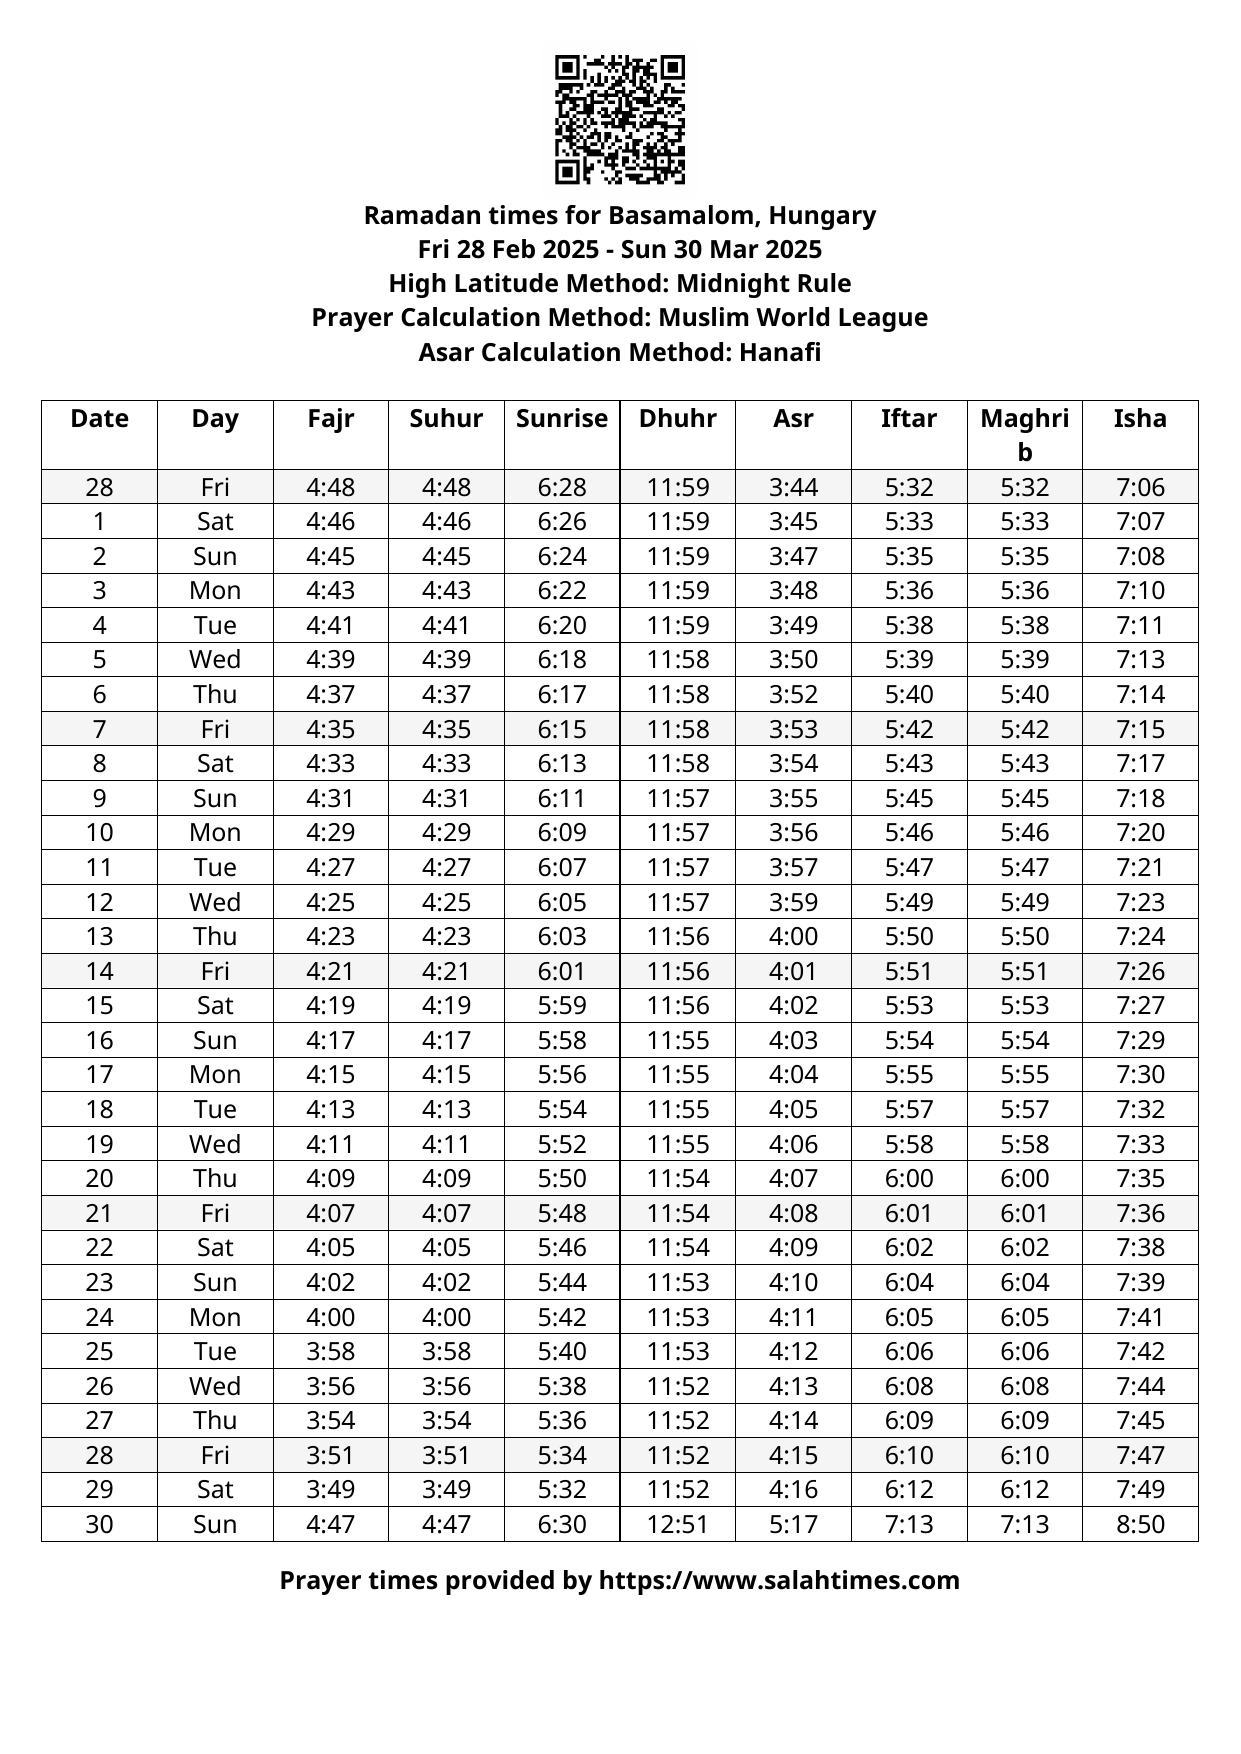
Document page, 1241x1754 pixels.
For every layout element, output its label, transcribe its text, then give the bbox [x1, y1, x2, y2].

table_cell 11:59 [621, 539, 735, 572]
table_header Day [158, 401, 273, 469]
table_cell Sun [158, 1507, 273, 1541]
table_cell 5:55 [852, 1058, 967, 1091]
table_cell 4:04 [736, 1058, 851, 1091]
table_cell Mon [158, 816, 273, 849]
table_cell 5:34 [505, 1438, 619, 1472]
table_cell 4:33 [274, 746, 388, 780]
table_cell 4:45 [274, 539, 388, 572]
text Prayer times provided by https://www.salahtimes.com [42, 1563, 1198, 1597]
table_cell 11:58 [621, 677, 735, 711]
table_cell 7:29 [1083, 1023, 1198, 1057]
table_cell 4:29 [389, 816, 504, 849]
table_cell 5:36 [852, 574, 967, 607]
table_cell 4:09 [389, 1161, 504, 1195]
table_cell Thu [158, 1161, 273, 1195]
table_cell Mon [158, 574, 273, 607]
table_cell 7:13 [852, 1507, 967, 1541]
table_cell 4:27 [389, 850, 504, 884]
table_cell 4:00 [389, 1300, 504, 1333]
table_cell 4:01 [736, 954, 851, 987]
table_cell 7:49 [1083, 1473, 1198, 1506]
table_cell 4:16 [736, 1473, 851, 1506]
table_cell 11:53 [621, 1300, 735, 1333]
table_cell 5:38 [968, 608, 1082, 642]
table_cell 4:13 [274, 1092, 388, 1126]
table_cell 7:07 [1083, 504, 1198, 538]
table_cell 11:54 [621, 1161, 735, 1195]
table_cell 6:04 [968, 1265, 1082, 1299]
table_cell 29 [42, 1473, 157, 1506]
table_cell 6 [42, 677, 157, 711]
table_cell 14 [42, 954, 157, 987]
table_cell 4:11 [274, 1127, 388, 1160]
table_cell 22 [42, 1231, 157, 1264]
table_cell 3:45 [736, 504, 851, 538]
table_cell 11:56 [621, 919, 735, 953]
table_cell 4:47 [389, 1507, 504, 1541]
table_cell 3:56 [274, 1369, 388, 1402]
table_cell 3:44 [736, 470, 851, 503]
table_cell 5:36 [505, 1404, 619, 1437]
table_cell 11:54 [621, 1231, 735, 1264]
table_cell Mon [158, 1058, 273, 1091]
table_cell 6:12 [852, 1473, 967, 1506]
table_cell 19 [42, 1127, 157, 1160]
table_cell 4:21 [389, 954, 504, 987]
table_cell 3:56 [736, 816, 851, 849]
table_cell 5:51 [968, 954, 1082, 987]
table_cell 4:09 [274, 1161, 388, 1195]
table_cell 7:21 [1083, 850, 1198, 884]
table_cell 12 [42, 885, 157, 918]
table_header Iftar [852, 401, 967, 469]
table_cell 4:43 [274, 574, 388, 607]
table_cell 5:35 [968, 539, 1082, 572]
table_cell 6:06 [968, 1334, 1082, 1368]
table_cell 7:24 [1083, 919, 1198, 953]
table_cell 5:46 [968, 816, 1082, 849]
table_cell 5:46 [852, 816, 967, 849]
table_cell 20 [42, 1161, 157, 1195]
table_cell 5:51 [852, 954, 967, 987]
table_cell 4:41 [274, 608, 388, 642]
table_cell 7:39 [1083, 1265, 1198, 1299]
table_cell Sun [158, 781, 273, 814]
table_cell 5:35 [852, 539, 967, 572]
table_cell 3:59 [736, 885, 851, 918]
table_cell 7:20 [1083, 816, 1198, 849]
table_cell 7:47 [1083, 1438, 1198, 1472]
table_cell 6:05 [968, 1300, 1082, 1333]
table_cell 4:02 [736, 989, 851, 1022]
table_cell 4:15 [274, 1058, 388, 1091]
table_cell 11:59 [621, 504, 735, 538]
table_cell 7:18 [1083, 781, 1198, 814]
table_cell 7:13 [968, 1507, 1082, 1541]
table_cell 4:00 [736, 919, 851, 953]
table_cell 4:07 [274, 1196, 388, 1229]
table_cell 4:31 [274, 781, 388, 814]
table_cell 5:53 [968, 989, 1082, 1022]
table_cell 3:56 [389, 1369, 504, 1402]
table_cell 3:52 [736, 677, 851, 711]
table_cell 4:07 [736, 1161, 851, 1195]
table_cell 28 [42, 1438, 157, 1472]
table_cell 15 [42, 989, 157, 1022]
table_cell 4:39 [274, 643, 388, 676]
table_cell 6:08 [852, 1369, 967, 1402]
table_cell 6:09 [852, 1404, 967, 1437]
table_cell 1 [42, 504, 157, 538]
text Ramadan times for Basamalom, Hungary [42, 198, 1198, 232]
table_cell 5:54 [852, 1023, 967, 1057]
table_cell Sat [158, 504, 273, 538]
table_cell Thu [158, 1404, 273, 1437]
table_cell 5:50 [968, 919, 1082, 953]
table_cell 4:41 [389, 608, 504, 642]
table_cell 8 [42, 746, 157, 780]
table_cell 7:33 [1083, 1127, 1198, 1160]
table_cell 4:12 [736, 1334, 851, 1368]
table_cell 11:57 [621, 850, 735, 884]
table_cell 4:37 [389, 677, 504, 711]
table_cell 6:17 [505, 677, 619, 711]
table_cell 6:30 [505, 1507, 619, 1541]
table_cell 5:40 [505, 1334, 619, 1368]
table_cell 5:42 [505, 1300, 619, 1333]
table_cell 7:06 [1083, 470, 1198, 503]
table_cell 6:00 [968, 1161, 1082, 1195]
table_cell 3:51 [274, 1438, 388, 1472]
table_cell 4:48 [389, 470, 504, 503]
table_cell 5:33 [968, 504, 1082, 538]
table_cell 11:55 [621, 1058, 735, 1091]
table_cell 7:42 [1083, 1334, 1198, 1368]
table_cell Fri [158, 1438, 273, 1472]
table_cell 6:01 [852, 1196, 967, 1229]
table_cell 5:47 [968, 850, 1082, 884]
table_cell Mon [158, 1300, 273, 1333]
table_cell 26 [42, 1369, 157, 1402]
table_cell 11:52 [621, 1438, 735, 1472]
table_cell 27 [42, 1404, 157, 1437]
table_cell 11:58 [621, 712, 735, 745]
table_cell 7 [42, 712, 157, 745]
table_cell 7:30 [1083, 1058, 1198, 1091]
table_cell 6:10 [852, 1438, 967, 1472]
table_cell 4:09 [736, 1231, 851, 1264]
table_cell 7:10 [1083, 574, 1198, 607]
table_cell 7:26 [1083, 954, 1198, 987]
table_cell 5:38 [505, 1369, 619, 1402]
table_header Suhur [389, 401, 504, 469]
table_cell 4:29 [274, 816, 388, 849]
table_cell 5:32 [505, 1473, 619, 1506]
table_cell 6:13 [505, 746, 619, 780]
table_cell 5:17 [736, 1507, 851, 1541]
table_cell 5:39 [968, 643, 1082, 676]
table_cell 6:20 [505, 608, 619, 642]
table_header Sunrise [505, 401, 619, 469]
table_cell 4:17 [274, 1023, 388, 1057]
table_cell 4:37 [274, 677, 388, 711]
table_cell 4:21 [274, 954, 388, 987]
table_cell 11:59 [621, 608, 735, 642]
table_cell 4:06 [736, 1127, 851, 1160]
text Asar Calculation Method: Hanafi [42, 334, 1198, 368]
table_cell 7:32 [1083, 1092, 1198, 1126]
table_cell 6:22 [505, 574, 619, 607]
table_cell 5:58 [852, 1127, 967, 1160]
table_cell 10 [42, 816, 157, 849]
table_cell 3:53 [736, 712, 851, 745]
table_cell 5:59 [505, 989, 619, 1022]
table_cell 7:36 [1083, 1196, 1198, 1229]
table_cell 4:35 [389, 712, 504, 745]
table_cell 4:19 [274, 989, 388, 1022]
table_cell Fri [158, 712, 273, 745]
table_cell 4:14 [736, 1404, 851, 1437]
table_cell 4:39 [389, 643, 504, 676]
table_header Date [42, 401, 157, 469]
table_cell Thu [158, 919, 273, 953]
table_cell 11:52 [621, 1473, 735, 1506]
table_cell 6:02 [968, 1231, 1082, 1264]
table_cell 6:07 [505, 850, 619, 884]
table_cell 6:09 [505, 816, 619, 849]
table_cell 4:19 [389, 989, 504, 1022]
table_cell 7:41 [1083, 1300, 1198, 1333]
table_cell 11:56 [621, 989, 735, 1022]
table_cell 5:56 [505, 1058, 619, 1091]
table_cell 4:10 [736, 1265, 851, 1299]
table_cell 11 [42, 850, 157, 884]
table_cell 5:46 [505, 1231, 619, 1264]
picture [542, 41, 699, 198]
table_cell 4:23 [274, 919, 388, 953]
table_cell 5:50 [852, 919, 967, 953]
table_cell 4:11 [736, 1300, 851, 1333]
table_cell 6:12 [968, 1473, 1082, 1506]
table_cell 9 [42, 781, 157, 814]
table_cell Tue [158, 1092, 273, 1126]
table_cell 11:55 [621, 1023, 735, 1057]
table_cell 5:38 [852, 608, 967, 642]
table_cell Wed [158, 1369, 273, 1402]
table_cell 11:58 [621, 643, 735, 676]
table_cell 6:05 [852, 1300, 967, 1333]
table_cell 3:54 [389, 1404, 504, 1437]
table_cell 4:15 [736, 1438, 851, 1472]
table_cell 6:15 [505, 712, 619, 745]
table_cell Wed [158, 1127, 273, 1160]
table_cell 5:40 [968, 677, 1082, 711]
table_cell 11:58 [621, 746, 735, 780]
table_cell 4:11 [389, 1127, 504, 1160]
table_cell 13 [42, 919, 157, 953]
table_cell 4:17 [389, 1023, 504, 1057]
table_cell 18 [42, 1092, 157, 1126]
table_cell 6:26 [505, 504, 619, 538]
table_cell 11:52 [621, 1404, 735, 1437]
table_cell Sun [158, 1265, 273, 1299]
table_cell 4:13 [736, 1369, 851, 1402]
table_cell Sun [158, 1023, 273, 1057]
table_cell 3:49 [736, 608, 851, 642]
table_cell Wed [158, 643, 273, 676]
table_cell 5:48 [505, 1196, 619, 1229]
table_header Fajr [274, 401, 388, 469]
table_cell 6:24 [505, 539, 619, 572]
table_cell 2 [42, 539, 157, 572]
table_cell 4:07 [389, 1196, 504, 1229]
table_cell 16 [42, 1023, 157, 1057]
table_cell 6:10 [968, 1438, 1082, 1472]
table_cell 5:53 [852, 989, 967, 1022]
table_cell 4:15 [389, 1058, 504, 1091]
table_cell 3:58 [274, 1334, 388, 1368]
table_header Maghrib [968, 401, 1082, 469]
table_cell Tue [158, 1334, 273, 1368]
table_cell 5:55 [968, 1058, 1082, 1091]
table_cell 4:46 [274, 504, 388, 538]
table_cell 5:49 [852, 885, 967, 918]
table_cell 21 [42, 1196, 157, 1229]
table_cell 3:58 [389, 1334, 504, 1368]
table_cell 6:28 [505, 470, 619, 503]
table_cell 6:03 [505, 919, 619, 953]
table_cell 3 [42, 574, 157, 607]
table_cell 5:32 [968, 470, 1082, 503]
table_cell 7:38 [1083, 1231, 1198, 1264]
table_cell 6:06 [852, 1334, 967, 1368]
table_cell 4:02 [389, 1265, 504, 1299]
table_cell 5:52 [505, 1127, 619, 1160]
table_cell 4:05 [274, 1231, 388, 1264]
table_cell 4:05 [736, 1092, 851, 1126]
table_cell 4:25 [274, 885, 388, 918]
text High Latitude Method: Midnight Rule [42, 266, 1198, 300]
table_cell 11:53 [621, 1265, 735, 1299]
table_cell 6:08 [968, 1369, 1082, 1402]
table_cell 6:11 [505, 781, 619, 814]
table_cell 5:45 [968, 781, 1082, 814]
table_cell Fri [158, 954, 273, 987]
table_header Asr [736, 401, 851, 469]
table_cell 5:43 [968, 746, 1082, 780]
table_cell 4:33 [389, 746, 504, 780]
table_cell 3:54 [274, 1404, 388, 1437]
table_cell 7:35 [1083, 1161, 1198, 1195]
table_cell 11:53 [621, 1334, 735, 1368]
table_cell 4 [42, 608, 157, 642]
table_cell Sun [158, 539, 273, 572]
table_cell 3:49 [274, 1473, 388, 1506]
table_cell 4:13 [389, 1092, 504, 1126]
table_cell 5:57 [968, 1092, 1082, 1126]
table_cell 5:54 [505, 1092, 619, 1126]
table_cell 5:58 [505, 1023, 619, 1057]
text Fri 28 Feb 2025 - Sun 30 Mar 2025 [42, 232, 1198, 266]
table_cell 11:52 [621, 1369, 735, 1402]
table_cell Tue [158, 608, 273, 642]
table_cell 6:09 [968, 1404, 1082, 1437]
table_cell 6:01 [505, 954, 619, 987]
table_header Isha [1083, 401, 1198, 469]
table_cell 7:23 [1083, 885, 1198, 918]
table_cell 4:08 [736, 1196, 851, 1229]
table_cell 5:57 [852, 1092, 967, 1126]
table_cell 11:54 [621, 1196, 735, 1229]
table_cell 11:59 [621, 470, 735, 503]
table_cell 24 [42, 1300, 157, 1333]
table_cell 3:57 [736, 850, 851, 884]
table_cell 25 [42, 1334, 157, 1368]
table_cell 4:43 [389, 574, 504, 607]
table_cell 17 [42, 1058, 157, 1091]
table_cell 7:17 [1083, 746, 1198, 780]
table_cell 4:46 [389, 504, 504, 538]
table_cell 5:32 [852, 470, 967, 503]
table_cell 5:39 [852, 643, 967, 676]
table_cell 28 [42, 470, 157, 503]
table_cell 11:57 [621, 781, 735, 814]
table_cell 4:31 [389, 781, 504, 814]
table_cell 5:47 [852, 850, 967, 884]
table_cell 4:05 [389, 1231, 504, 1264]
table_cell 5:44 [505, 1265, 619, 1299]
table_cell 3:51 [389, 1438, 504, 1472]
table_cell 5:42 [968, 712, 1082, 745]
table_cell 5:42 [852, 712, 967, 745]
table_cell 5 [42, 643, 157, 676]
table_cell 7:45 [1083, 1404, 1198, 1437]
table_cell 5:36 [968, 574, 1082, 607]
table_cell 5:33 [852, 504, 967, 538]
text Prayer Calculation Method: Muslim World League [42, 300, 1198, 334]
table_cell 6:02 [852, 1231, 967, 1264]
table_cell 11:57 [621, 885, 735, 918]
table_cell 4:25 [389, 885, 504, 918]
table_cell 8:50 [1083, 1507, 1198, 1541]
table_cell 4:03 [736, 1023, 851, 1057]
table_cell 7:14 [1083, 677, 1198, 711]
table_cell 7:11 [1083, 608, 1198, 642]
table_cell 4:45 [389, 539, 504, 572]
table_cell 3:54 [736, 746, 851, 780]
table_cell Fri [158, 1196, 273, 1229]
table_cell 30 [42, 1507, 157, 1541]
table_cell Thu [158, 677, 273, 711]
table_cell 4:47 [274, 1507, 388, 1541]
table_cell 4:02 [274, 1265, 388, 1299]
table_cell 7:08 [1083, 539, 1198, 572]
table_cell 4:27 [274, 850, 388, 884]
table_cell 11:56 [621, 954, 735, 987]
table_cell 5:40 [852, 677, 967, 711]
table_cell Sat [158, 989, 273, 1022]
table_cell 6:00 [852, 1161, 967, 1195]
table_cell 7:13 [1083, 643, 1198, 676]
table_cell Sat [158, 746, 273, 780]
table_cell 4:23 [389, 919, 504, 953]
table_cell 5:50 [505, 1161, 619, 1195]
table_cell 3:48 [736, 574, 851, 607]
table_cell 5:49 [968, 885, 1082, 918]
table_cell 4:48 [274, 470, 388, 503]
table_cell 6:05 [505, 885, 619, 918]
table_cell 4:35 [274, 712, 388, 745]
table_cell 5:54 [968, 1023, 1082, 1057]
table_cell 11:55 [621, 1127, 735, 1160]
table_cell 6:04 [852, 1265, 967, 1299]
table_cell 5:45 [852, 781, 967, 814]
table_cell 3:47 [736, 539, 851, 572]
table_cell 6:01 [968, 1196, 1082, 1229]
table_cell 3:50 [736, 643, 851, 676]
table_cell 12:51 [621, 1507, 735, 1541]
table_cell 7:27 [1083, 989, 1198, 1022]
table_cell 5:43 [852, 746, 967, 780]
table_cell 23 [42, 1265, 157, 1299]
table_cell 11:57 [621, 816, 735, 849]
table_cell 5:58 [968, 1127, 1082, 1160]
table_cell 7:15 [1083, 712, 1198, 745]
table_cell Fri [158, 470, 273, 503]
table_cell 3:49 [389, 1473, 504, 1506]
table_cell Tue [158, 850, 273, 884]
table_cell 4:00 [274, 1300, 388, 1333]
table_cell 11:59 [621, 574, 735, 607]
table_cell 3:55 [736, 781, 851, 814]
table_cell Sat [158, 1231, 273, 1264]
table_cell 6:18 [505, 643, 619, 676]
table_header Dhuhr [621, 401, 735, 469]
table_cell Wed [158, 885, 273, 918]
table_cell 7:44 [1083, 1369, 1198, 1402]
table_cell Sat [158, 1473, 273, 1506]
table_cell 11:55 [621, 1092, 735, 1126]
